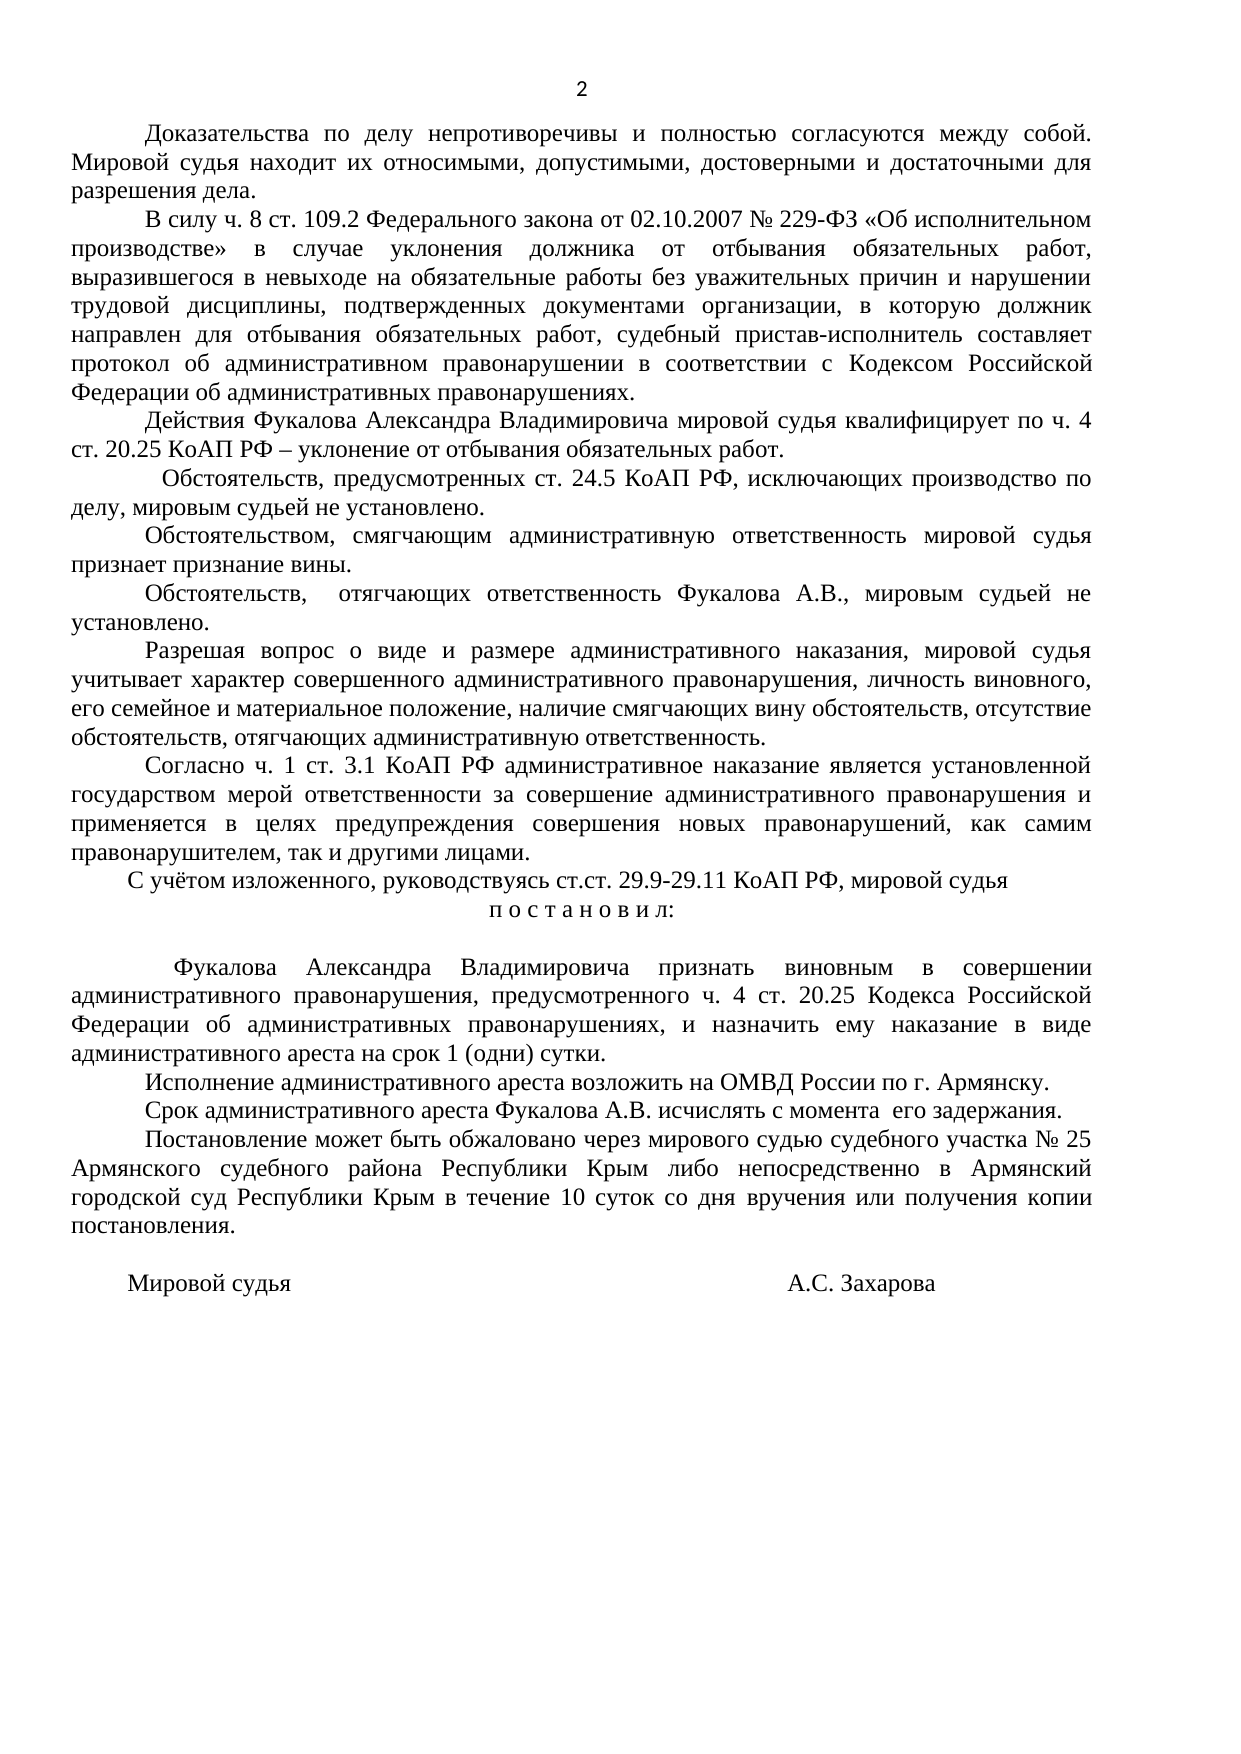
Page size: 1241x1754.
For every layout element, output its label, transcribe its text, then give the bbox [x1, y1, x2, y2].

text Разрешая вопрос о виде и размере административного наказания, мировой судья учитывает характер совершенного административного правонарушения, личность виновного, его семейное и материальное положение, наличие смягчающих вину обстоятельств, отсутствие обстоятельств, отягчающих административную ответственность. [71, 636, 1092, 751]
text Постановление может быть обжаловано через мирового судью судебного участка № 25 Армянского судебного района Республики Крым либо непосредственно в Армянский городской суд Республики Крым в течение 10 суток со дня вручения или получения копии постановления. [71, 1124, 1092, 1239]
text Исполнение административного ареста возложить на ОМВД России по г. Армянску. [71, 1067, 1092, 1096]
text Срок административного ареста Фукалова А.В. исчислять с момента его задержания. [71, 1096, 1092, 1124]
text п о с т а н о в и л: [71, 894, 1092, 923]
text Согласно ч. 1 ст. 3.1 КоАП РФ административное наказание является установленной государством мерой ответственности за совершение административного правонарушения и применяется в целях предупреждения совершения новых правонарушений, как самим правонарушителем, так и другими лицами. [71, 751, 1092, 866]
text Мировой судья А.С. Захарова [71, 1268, 1092, 1297]
text Действия Фукалова Александра Владимировича мировой судья квалифицирует по ч. 4 ст. 20.25 КоАП РФ – уклонение от отбывания обязательных работ. [71, 406, 1092, 463]
text Обстоятельств, отягчающих ответственность Фукалова А.В., мировым судьей не установлено. [71, 578, 1092, 636]
text Фукалова Александра Владимировича признать виновным в совершении административного правонарушения, предусмотренного ч. 4 ст. 20.25 Кодекса Российской Федерации об административных правонарушениях, и назначить ему наказание в виде административного ареста на срок 1 (одни) сутки. [71, 952, 1092, 1067]
text Обстоятельств, предусмотренных ст. 24.5 КоАП РФ, исключающих производство по делу, мировым судьей не установлено. [71, 463, 1092, 521]
text Обстоятельством, смягчающим административную ответственность мировой судья признает признание вины. [71, 521, 1092, 578]
text В силу ч. 8 ст. 109.2 Федерального закона от 02.10.2007 № 229-ФЗ «Об исполнительном производстве» в случае уклонения должника от отбывания обязательных работ, выразившегося в невыходе на обязательные работы без уважительных причин и нарушении трудовой дисциплины, подтвержденных документами организации, в которую должник направлен для отбывания обязательных работ, судебный пристав-исполнитель составляет протокол об административном правонарушении в соответствии с Кодексом Российской Федерации об административных правонарушениях. [71, 204, 1092, 406]
text С учётом изложенного, руководствуясь ст.ст. 29.9-29.11 КоАП РФ, мировой судья [71, 866, 1092, 894]
text Доказательства по делу непротиворечивы и полностью согласуются между собой. Мировой судья находит их относимыми, допустимыми, достоверными и достаточными для разрешения дела. [71, 118, 1092, 204]
